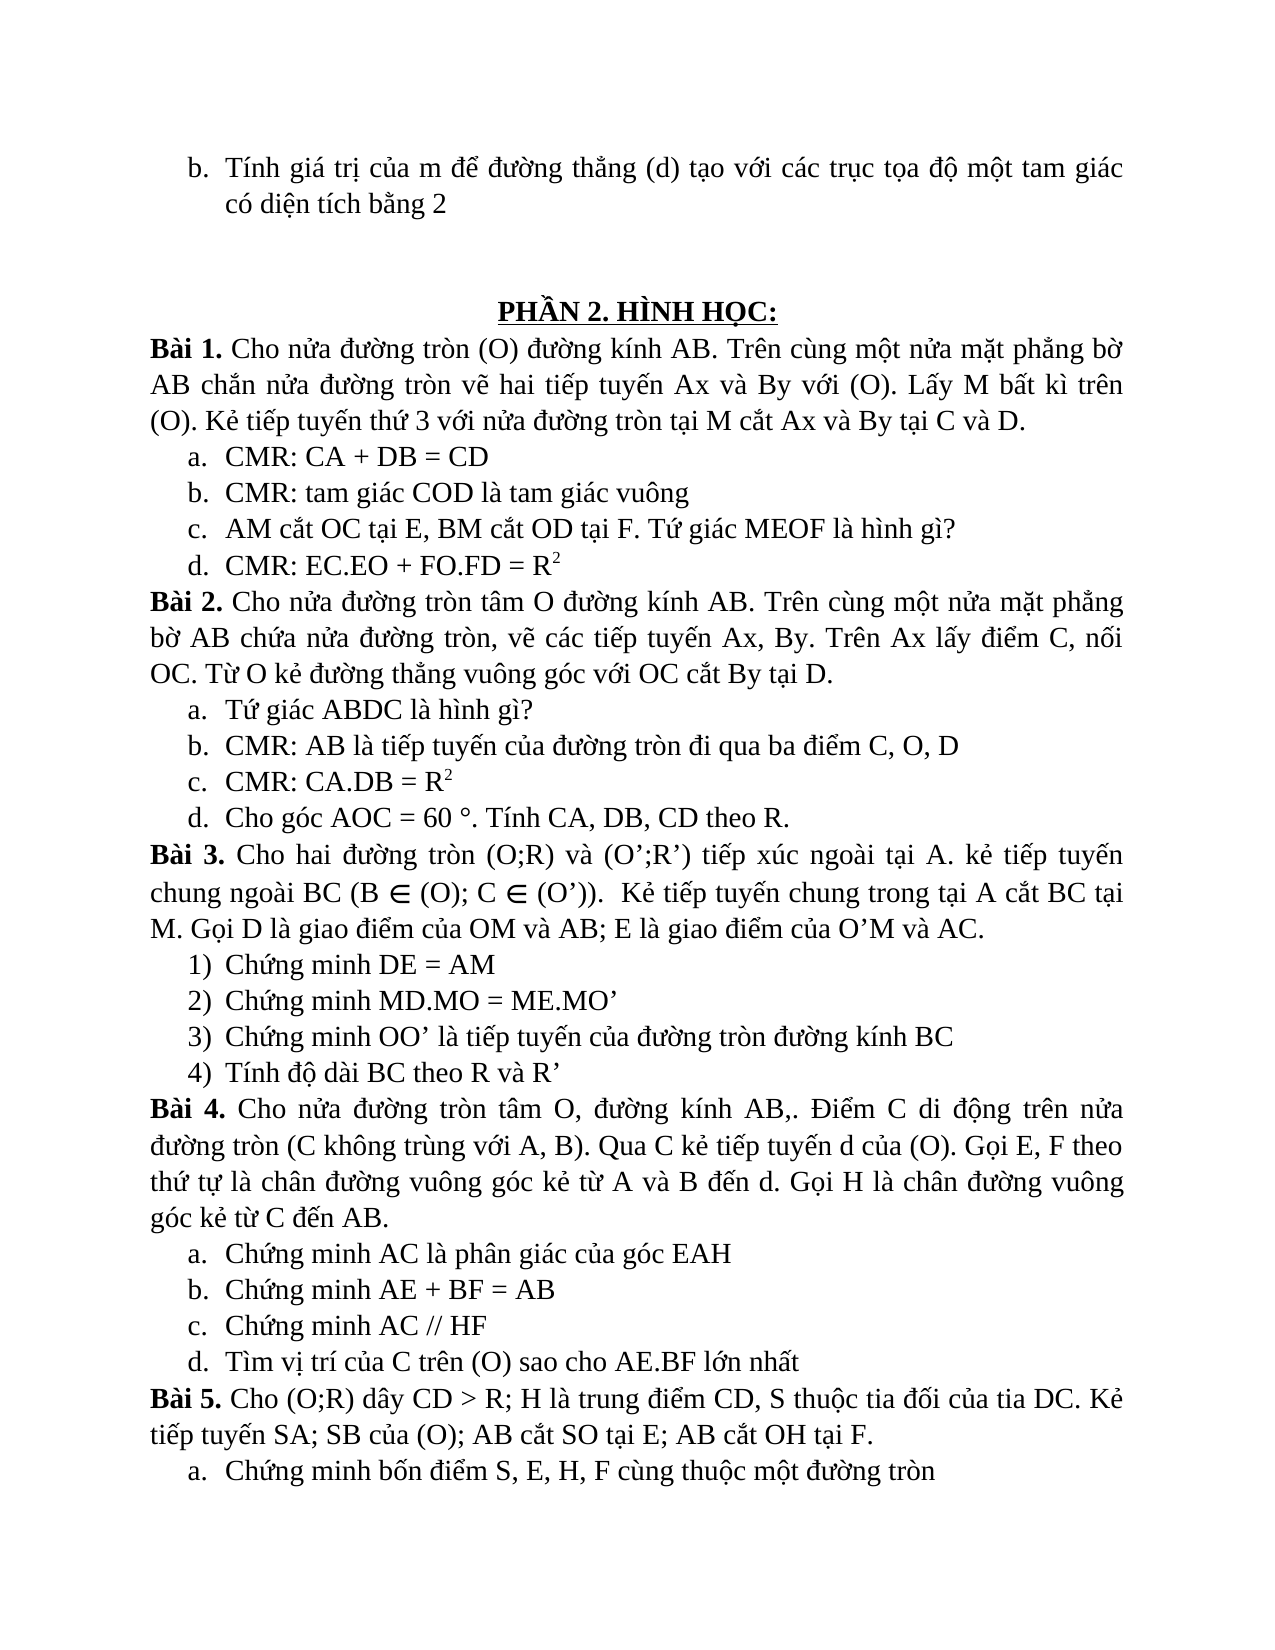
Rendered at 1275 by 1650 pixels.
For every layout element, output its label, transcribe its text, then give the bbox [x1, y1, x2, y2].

list Chứng minh AC // HF [187, 1308, 1125, 1342]
list CMR: AB là tiếp tuyến của đường tròn đi qua ba điểm C, O, D [187, 728, 1125, 762]
list Chứng minh bốn điểm S, E, H, F cùng thuộc một đường tròn [187, 1453, 1125, 1487]
list CMR: CA + DB = CD [187, 439, 1125, 473]
text Bài 1. Cho nửa đường tròn (O) đường kính AB. Trên cùng một nửa mặt phẳng bờ AB chắn nửa đường tròn vẽ hai tiếp tuyến Ax và By với (O). Lấy M bất kì trên (O). Kẻ tiếp tuyến thứ 3 với nửa đường tròn tại M cắt Ax và By tại C và D. [150, 331, 1125, 437]
text PHẦN 2. HÌNH HỌC: [150, 294, 1125, 328]
list Chứng minh AE + BF = AB [187, 1272, 1125, 1306]
list CMR: tam giác COD là tam giác vuông [187, 475, 1125, 509]
text Bài 2. Cho nửa đường tròn tâm O đường kính AB. Trên cùng một nửa mặt phẳng bờ AB chứa nửa đường tròn, vẽ các tiếp tuyến Ax, By. Trên Ax lấy điểm C, nối OC. Từ O kẻ đường thẳng vuông góc với OC cắt By tại D. [150, 584, 1125, 689]
list AM cắt OC tại E, BM cắt OD tại F. Tứ giác MEOF là hình gì? [187, 511, 1125, 545]
text Bài 4. Cho nửa đường tròn tâm O, đường kính AB,. Điểm C di động trên nửa đường tròn (C không trùng với A, B). Qua C kẻ tiếp tuyến d của (O). Gọi E, F theo thứ tự là chân đường vuông góc kẻ từ A và B đến d. Gọi H là chân đường vuông góc kẻ từ C đến AB. [150, 1092, 1125, 1233]
text Bài 5. Cho (O;R) dây CD > R; H là trung điểm CD, S thuộc tia đối của tia DC. Kẻ tiếp tuyến SA; SB của (O); AB cắt SO tại E; AB cắt OH tại F. [150, 1381, 1125, 1450]
list Chứng minh AC là phân giác của góc EAH [187, 1236, 1125, 1270]
list Chứng minh OO’ là tiếp tuyến của đường tròn đường kính BC [187, 1019, 1125, 1053]
list Cho góc AOC = 60 °. Tính CA, DB, CD theo R. [187, 801, 1125, 834]
list Chứng minh MD.MO = ME.MO’ [187, 983, 1125, 1017]
list Tính độ dài BC theo R và R’ [187, 1055, 1125, 1089]
list Tìm vị trí của C trên (O) sao cho AE.BF lớn nhất [187, 1344, 1125, 1378]
list CMR: CA.DB = R2 [187, 764, 1125, 798]
text Bài 3. Cho hai đường tròn (O;R) và (O’;R’) tiếp xúc ngoài tại A. kẻ tiếp tuyến chung ngoài BC (B ∈ (O); C ∈ (O’)). Kẻ tiếp tuyến chung trong tại A cắt BC tại M. Gọi D là giao điểm của OM và AB; E là giao điểm của O’M và AC. [150, 837, 1125, 944]
list CMR: EC.EO + FO.FD = R2 [187, 548, 1125, 581]
list Tính giá trị của m để đường thẳng (d) tạo với các trục tọa độ một tam giác có diện tích bằng 2 [187, 150, 1125, 220]
list Chứng minh DE = AM [187, 947, 1125, 981]
list Tứ giác ABDC là hình gì? [187, 692, 1125, 726]
